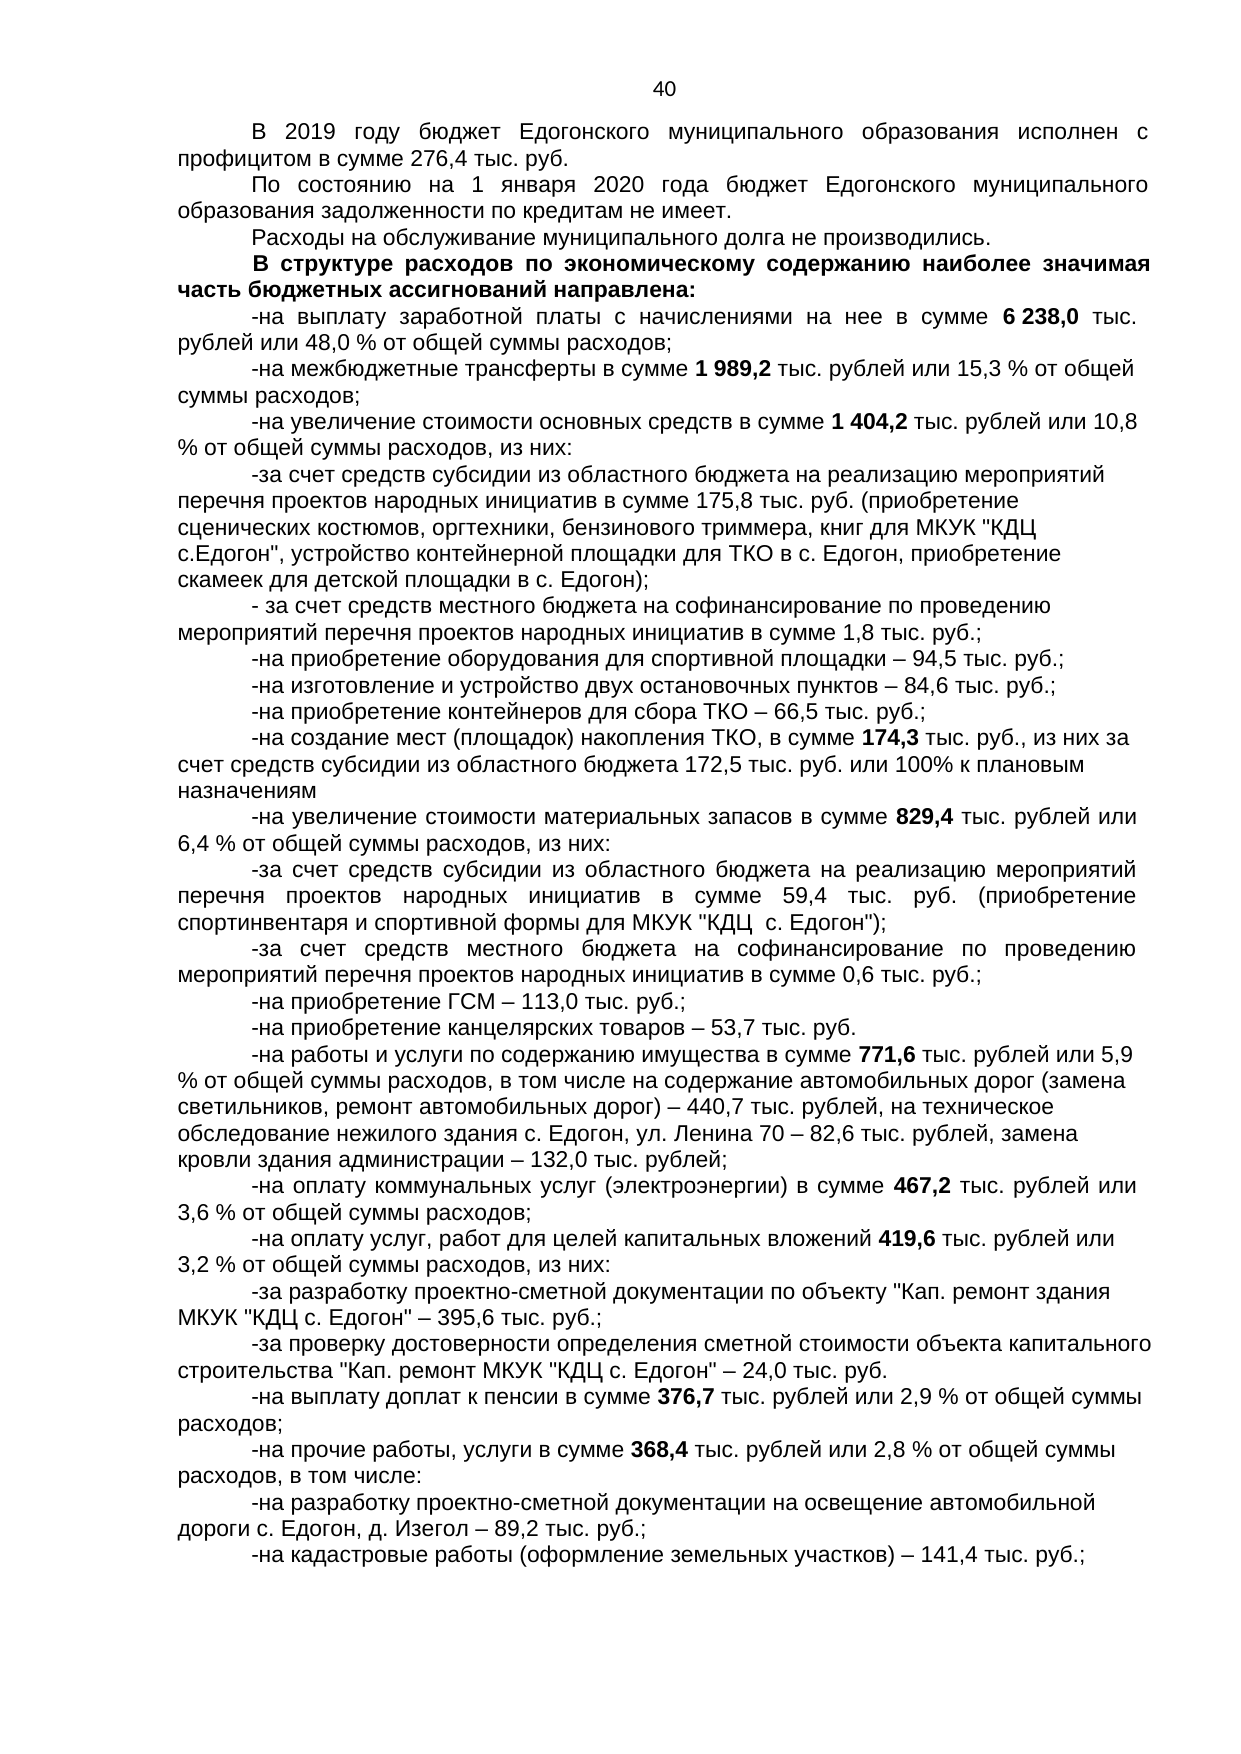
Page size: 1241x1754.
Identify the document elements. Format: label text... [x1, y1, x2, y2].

text -на приобретение контейнеров для сбора ТКО – 66,5 тыс. руб.; [177, 698, 1152, 724]
text -за счет средств субсидии из областного бюджета на реализацию мероприятий перечня проектов народных инициатив в сумме 59,4 тыс. руб. (приобретение спортинвентаря и спортивной формы для МКУК "КДЦ с. Едогон"); [177, 856, 1137, 935]
text -за счет средств местного бюджета на софинансирование по проведению мероприятий перечня проектов народных инициатив в сумме 0,6 тыс. руб.; [177, 935, 1137, 988]
text Расходы на обслуживание муниципального долга не производились. [177, 223, 1149, 250]
text -на выплату доплат к пенсии в сумме 376,7 тыс. рублей или 2,9 % от общей суммы расходов; [177, 1383, 1152, 1436]
text -на кадастровые работы (оформление земельных участков) – 141,4 тыс. руб.; [177, 1541, 1152, 1568]
text В 2019 году бюджет Едогонского муниципального образования исполнен с профицитом в сумме 276,4 тыс. руб. [177, 118, 1149, 171]
text -на работы и услуги по содержанию имущества в сумме 771,6 тыс. рублей или 5,9 % от общей суммы расходов, в том числе на содержание автомобильных дорог (замена светильников, ремонт автомобильных дорог) – 440,7 тыс. рублей, на техническое обследование нежилого здания с. Едогон, ул. Ленина 70 – 82,6 тыс. рублей, замена кровли здания администрации – 132,0 тыс. рублей; [177, 1041, 1152, 1172]
text -за счет средств субсидии из областного бюджета на реализацию мероприятий перечня проектов народных инициатив в сумме 175,8 тыс. руб. (приобретение сценических костюмов, оргтехники, бензинового триммера, книг для МКУК "КДЦ с.Едогон", устройство контейнерной площадки для ТКО в с. Едогон, приобретение скамеек для детской площадки в с. Едогон); [177, 461, 1152, 592]
text -за проверку достоверности определения сметной стоимости объекта капитального строительства "Кап. ремонт МКУК "КДЦ с. Едогон" – 24,0 тыс. руб. [177, 1330, 1152, 1383]
text -на увеличение стоимости материальных запасов в сумме 829,4 тыс. рублей или 6,4 % от общей суммы расходов, из них: [177, 803, 1137, 856]
text -на прочие работы, услуги в сумме 368,4 тыс. рублей или 2,8 % от общей суммы расходов, в том числе: [177, 1436, 1152, 1488]
text -на оплату услуг, работ для целей капитальных вложений 419,6 тыс. рублей или 3,2 % от общей суммы расходов, из них: [177, 1225, 1152, 1278]
text -на межбюджетные трансферты в сумме 1 989,2 тыс. рублей или 15,3 % от общей суммы расходов; [177, 355, 1152, 408]
text -на разработку проектно-сметной документации на освещение автомобильной дороги с. Едогон, д. Изегол – 89,2 тыс. руб.; [177, 1488, 1152, 1541]
text По состоянию на 1 января 2020 года бюджет Едогонского муниципального образования задолженности по кредитам не имеет. [177, 171, 1149, 223]
text -на приобретение оборудования для спортивной площадки – 94,5 тыс. руб.; [177, 645, 1152, 672]
text -на приобретение канцелярских товаров – 53,7 тыс. руб. [177, 1014, 1137, 1041]
text -на увеличение стоимости основных средств в сумме 1 404,2 тыс. рублей или 10,8 % от общей суммы расходов, из них: [177, 408, 1152, 461]
text -на изготовление и устройство двух остановочных пунктов – 84,6 тыс. руб.; [177, 672, 1152, 698]
text В структуре расходов по экономическому содержанию наиболее значимая часть бюджетных ассигнований направлена: [177, 250, 1152, 303]
text -за разработку проектно-сметной документации по объекту "Кап. ремонт здания МКУК "КДЦ с. Едогон" – 395,6 тыс. руб.; [177, 1278, 1152, 1330]
text - за счет средств местного бюджета на софинансирование по проведению мероприятий перечня проектов народных инициатив в сумме 1,8 тыс. руб.; [177, 592, 1152, 645]
text -на создание мест (площадок) накопления ТКО, в сумме 174,3 тыс. руб., из них за счет средств субсидии из областного бюджета 172,5 тыс. руб. или 100% к плановым назначениям [177, 724, 1152, 803]
text -на выплату заработной платы с начислениями на нее в сумме 6 238,0 тыс. рублей или 48,0 % от общей суммы расходов; [177, 303, 1137, 355]
text -на приобретение ГСМ – 113,0 тыс. руб.; [177, 988, 1137, 1014]
text -на оплату коммунальных услуг (электроэнергии) в сумме 467,2 тыс. рублей или 3,6 % от общей суммы расходов; [177, 1172, 1137, 1225]
